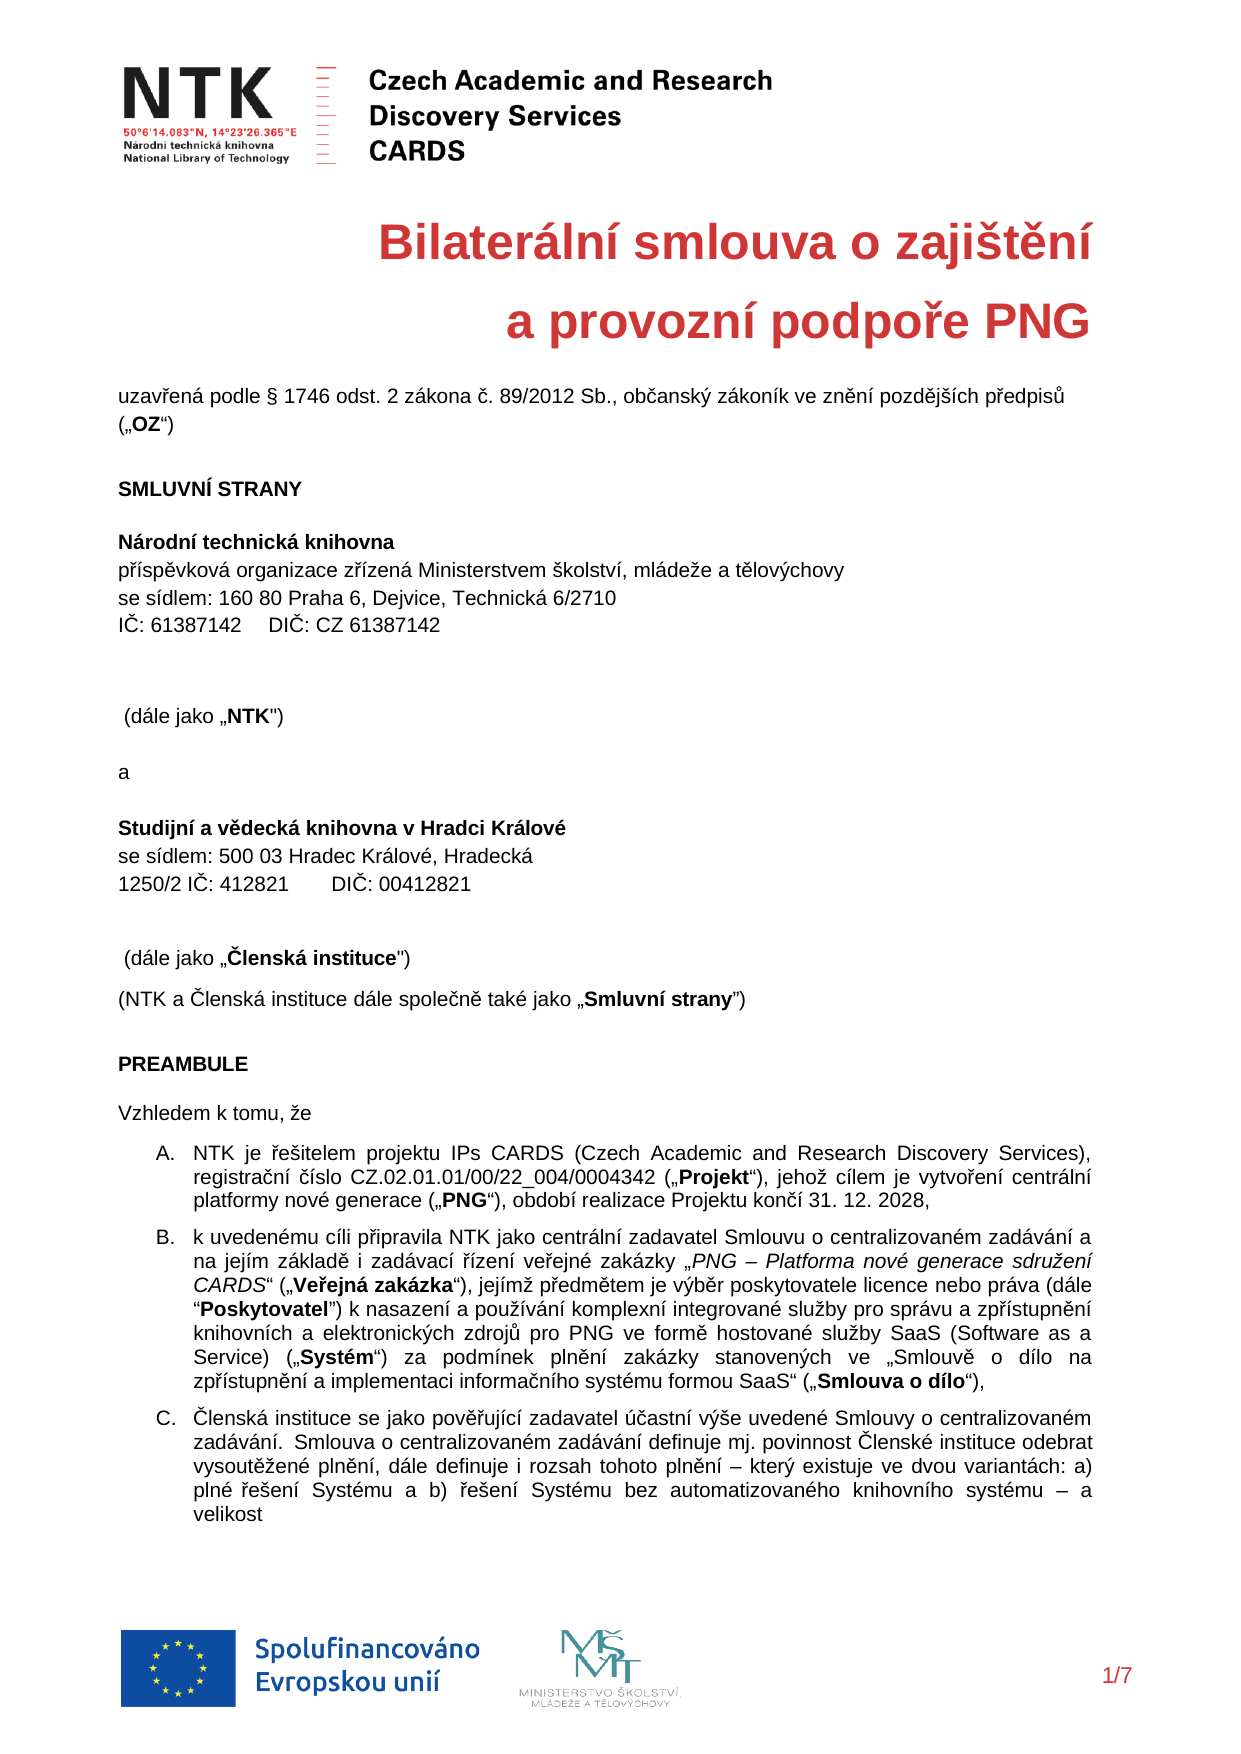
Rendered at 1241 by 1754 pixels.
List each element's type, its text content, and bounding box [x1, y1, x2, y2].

title Bilaterální smlouva o zajištění a provozní podpoře PNG [378, 212, 1114, 349]
picture [118, 1627, 681, 1709]
subtitle Studijní a vědecká knihovna v Hradci Králové [118, 816, 1146, 840]
subtitle Národní technická knihovna [118, 529, 1146, 553]
text a [118, 760, 1146, 784]
text IČ: 61387142 DIČ: CZ 61387142 [118, 613, 1146, 637]
text (dále jako „Členská instituce") [118, 946, 1146, 970]
list Členská instituce se jako pověřující zadavatel účastní výše uvedené Smlouvy o centralizovaném zadávání. Smlouva o centralizovaném zadávání definuje mj. povinnost Členské instituce odebrat vysoutěžené plnění, dále definuje i rozsah tohoto plnění – který existuje ve dvou variantách: a) plné řešení Systému a b) řešení Systému bez automatizovaného knihovního systému – a velikost [156, 1406, 1093, 1525]
subtitle PREAMBULE [118, 1052, 1146, 1076]
subtitle SMLUVNÍ STRANY [118, 477, 1146, 501]
list NTK je řešitelem projektu IPs CARDS (Czech Academic and Research Discovery Services), registrační číslo CZ.02.01.01/00/22_004/0004342 („Projekt“), jehož cílem je vytvoření centrální platformy nové generace („PNG“), období realizace Projektu končí 31. 12. 2028, [156, 1142, 1092, 1212]
text se sídlem: 500 03 Hradec Králové, Hradecká 1250/2 IČ: 412821 DIČ: 00412821 [118, 844, 602, 895]
list k uvedenému cíli připravila NTK jako centrální zadavatel Smlouvu o centralizovaném zadávání a na jejím základě i zadávací řízení veřejné zakázky „PNG – Platforma nové generace sdružení CARDS“ („Veřejná zakázka“), jejímž předmětem je výběr poskytovatele licence nebo práva (dále “Poskytovatel”) k nasazení a používání komplexní integrované služby pro správu a zpřístupnění knihovních a elektronických zdrojů pro PNG ve formě hostované služby SaaS (Software as a Service) („Systém“) za podmínek plnění zakázky stanovených ve „Smlouvě o dílo na zpřístupnění a implementaci informačního systému formou SaaS“ („Smlouva o dílo“), [156, 1225, 1092, 1393]
text uzavřená podle § 1746 odst. 2 zákona č. 89/2012 Sb., občanský zákoník ve znění pozdějších předpisů („OZ“) [118, 384, 1112, 435]
text (NTK a Členská instituce dále společně také jako „Smluvní strany”) [118, 986, 1146, 1010]
text Vzhledem k tomu, že [118, 1101, 1146, 1125]
text (dále jako „NTK") [118, 704, 601, 728]
text příspěvková organizace zřízená Ministerstvem školství, mládeže a tělovýchovy se sídlem: 160 80 Praha 6, Dejvice, Technická 6/2710 [118, 558, 859, 609]
picture [123, 67, 772, 164]
